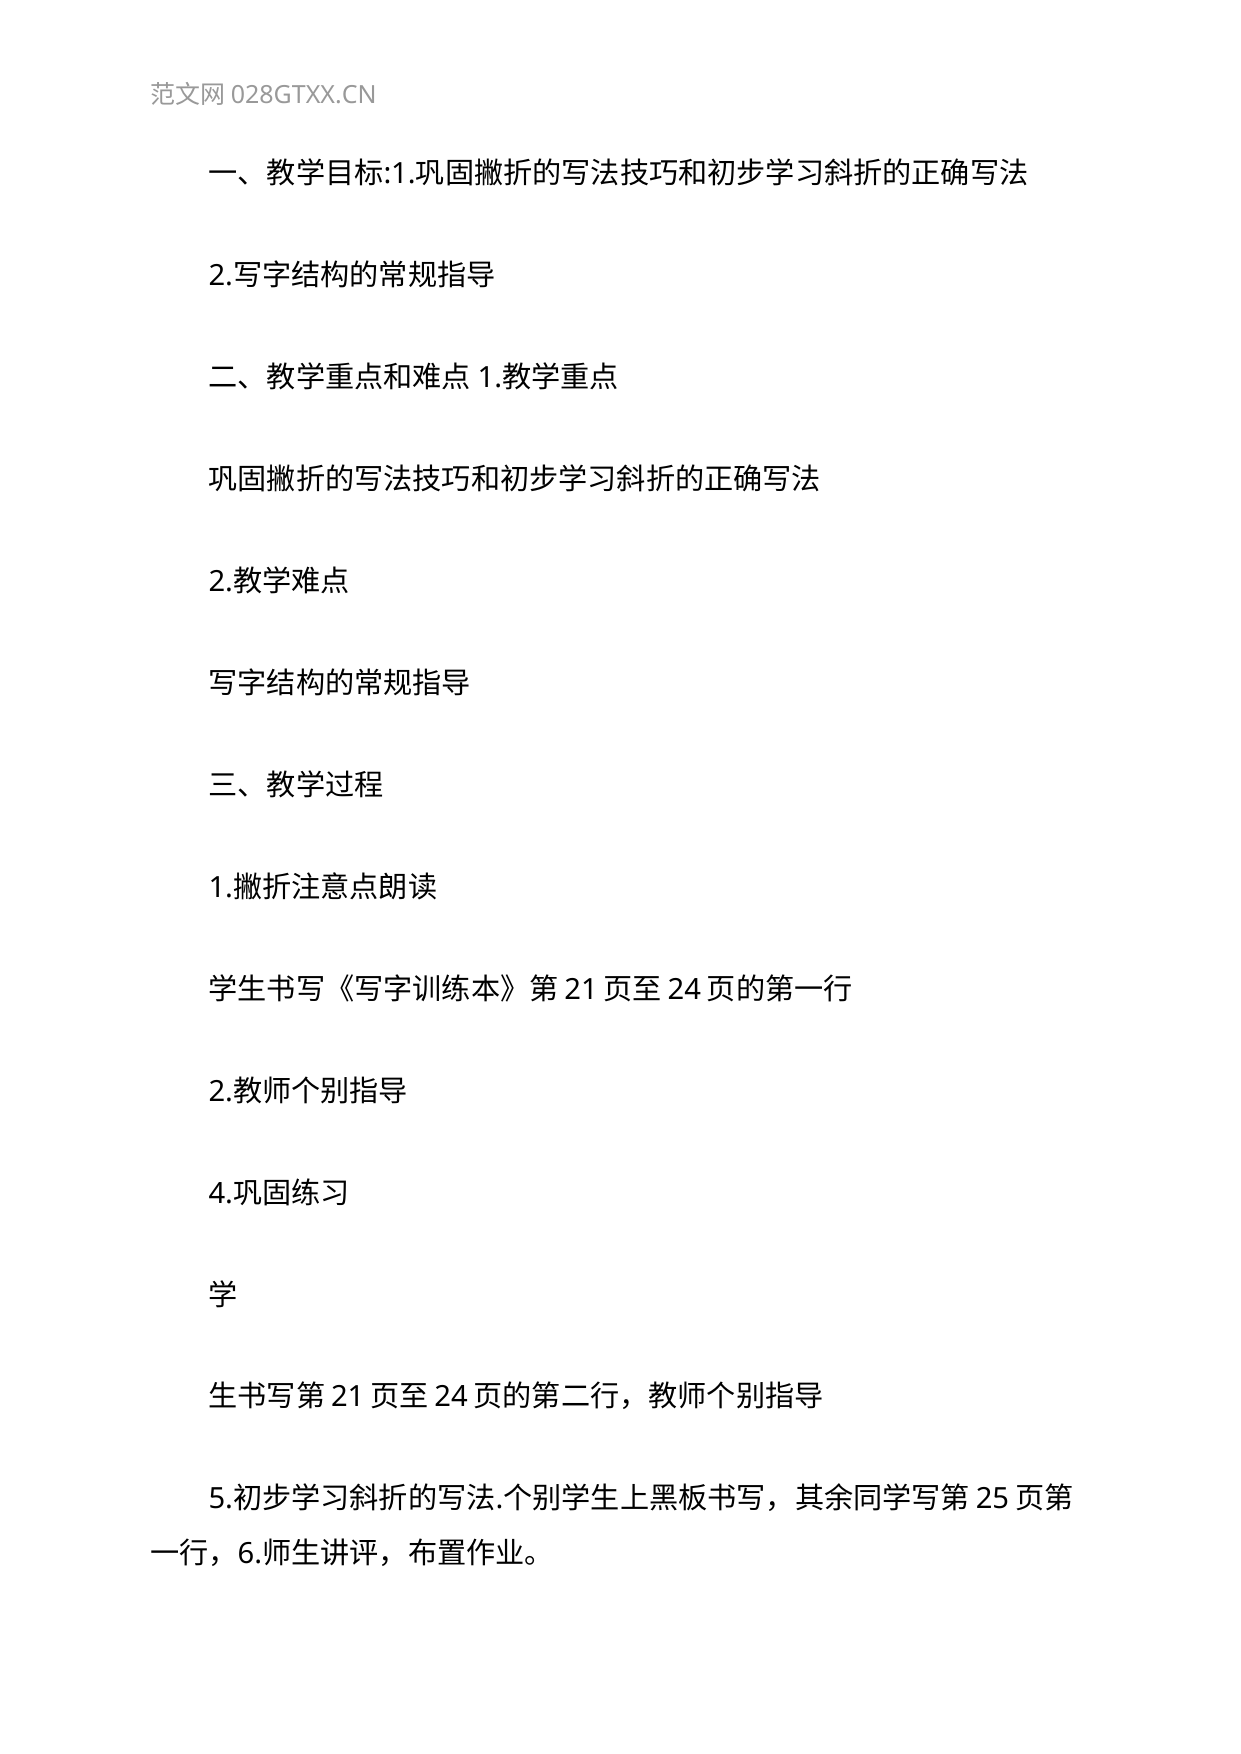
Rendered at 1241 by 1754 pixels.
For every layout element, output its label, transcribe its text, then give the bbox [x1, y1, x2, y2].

text 三、教学过程 [150, 761, 1090, 804]
text 写字结构的常规指导 [150, 660, 1090, 702]
text 巩固撇折的写法技巧和初步学习斜折的正确写法 [150, 456, 1090, 498]
text 二、教学重点和难点 1.教学重点 [150, 354, 1090, 396]
text 一、教学目标:1.巩固撇折的写法技巧和初步学习斜折的正确写法 [150, 150, 1090, 192]
text 2.教师个别指导 [150, 1067, 1090, 1109]
text 4.巩固练习 [150, 1169, 1090, 1212]
text 学 [150, 1271, 1090, 1313]
text 5.初步学习斜折的写法.个别学生上黑板书写，其余同学写第25页第一行，6.师生讲评，布置作业。 [150, 1475, 1090, 1572]
text 1.撇折注意点朗读 [150, 863, 1090, 906]
text 2.写字结构的常规指导 [150, 252, 1090, 294]
text 2.教学难点 [150, 558, 1090, 600]
text 学生书写《写字训练本》第21页至24页的第一行 [150, 965, 1090, 1008]
text 生书写第21页至24页的第二行，教师个别指导 [150, 1373, 1090, 1415]
